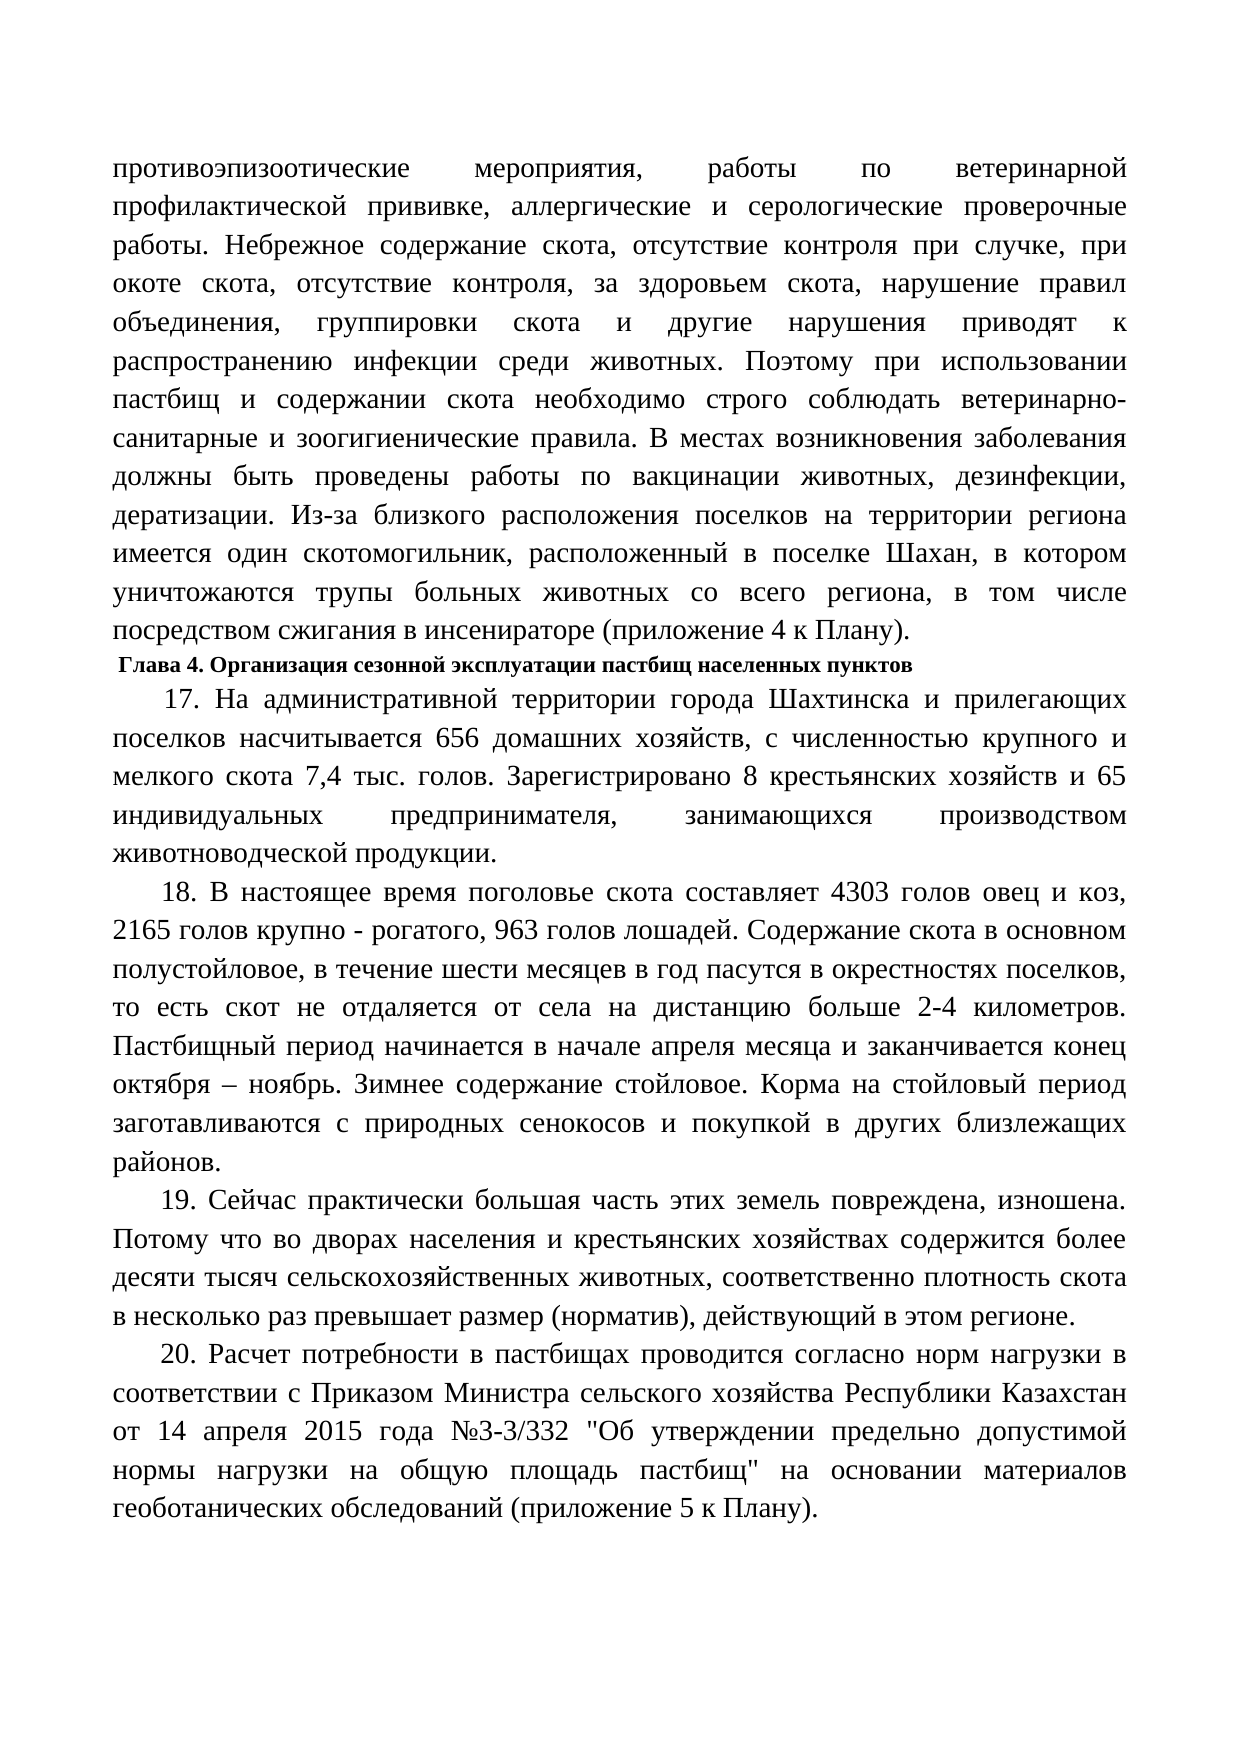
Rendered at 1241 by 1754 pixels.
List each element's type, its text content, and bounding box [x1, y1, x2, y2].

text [112, 150, 1128, 646]
text 20. Расчет потребности в пастбищах проводится согласно норм нагрузки в соответствии с Приказом Министра сельского хозяйства Республики Казахстан от 14 апреля 2015 года №3-3/332 "Об утверждении предельно допустимой нормы нагрузки на общую площадь пастбищ" на основании материалов геоботанических обследований (приложение 5 к Плану). [112, 1336, 1128, 1524]
text 18. В настоящее время поголовье скота составляет 4303 голов овец и коз, 2165 голов крупно - рогатого, 963 голов лошадей. Содержание скота в основном полустойловое, в течение шести месяцев в год пасутся в окрестностях поселков, то есть скот не отдаляется от села на дистанцию больше 2-4 километров. Пастбищный период начинается в начале апреля месяца и заканчивается конец октября – ноябрь. Зимнее содержание стойловое. Корма на стойловый период заготавливаются с природных сенокосов и покупкой в других близлежащих районов. [112, 874, 1128, 1177]
text Глава 4. Организация сезонной эксплуатации пастбищ населенных пунктов [112, 651, 1128, 677]
text 17. На административной территории города Шахтинска и прилегающих поселков насчитывается 656 домашних хозяйств, с численностью крупного и мелкого скота 7,4 тыс. голов. Зарегистрировано 8 крестьянских хозяйств и 65 индивидуальных предпринимателя, занимающихся производством животноводческой продукции. [112, 681, 1128, 869]
text 19. Сейчас практически большая часть этих земель повреждена, изношена. Потому что во дворах населения и крестьянских хозяйствах содержится более десяти тысяч сельскохозяйственных животных, соответственно плотность скота в несколько раз превышает размер (норматив), действующий в этом регионе. [112, 1182, 1128, 1331]
